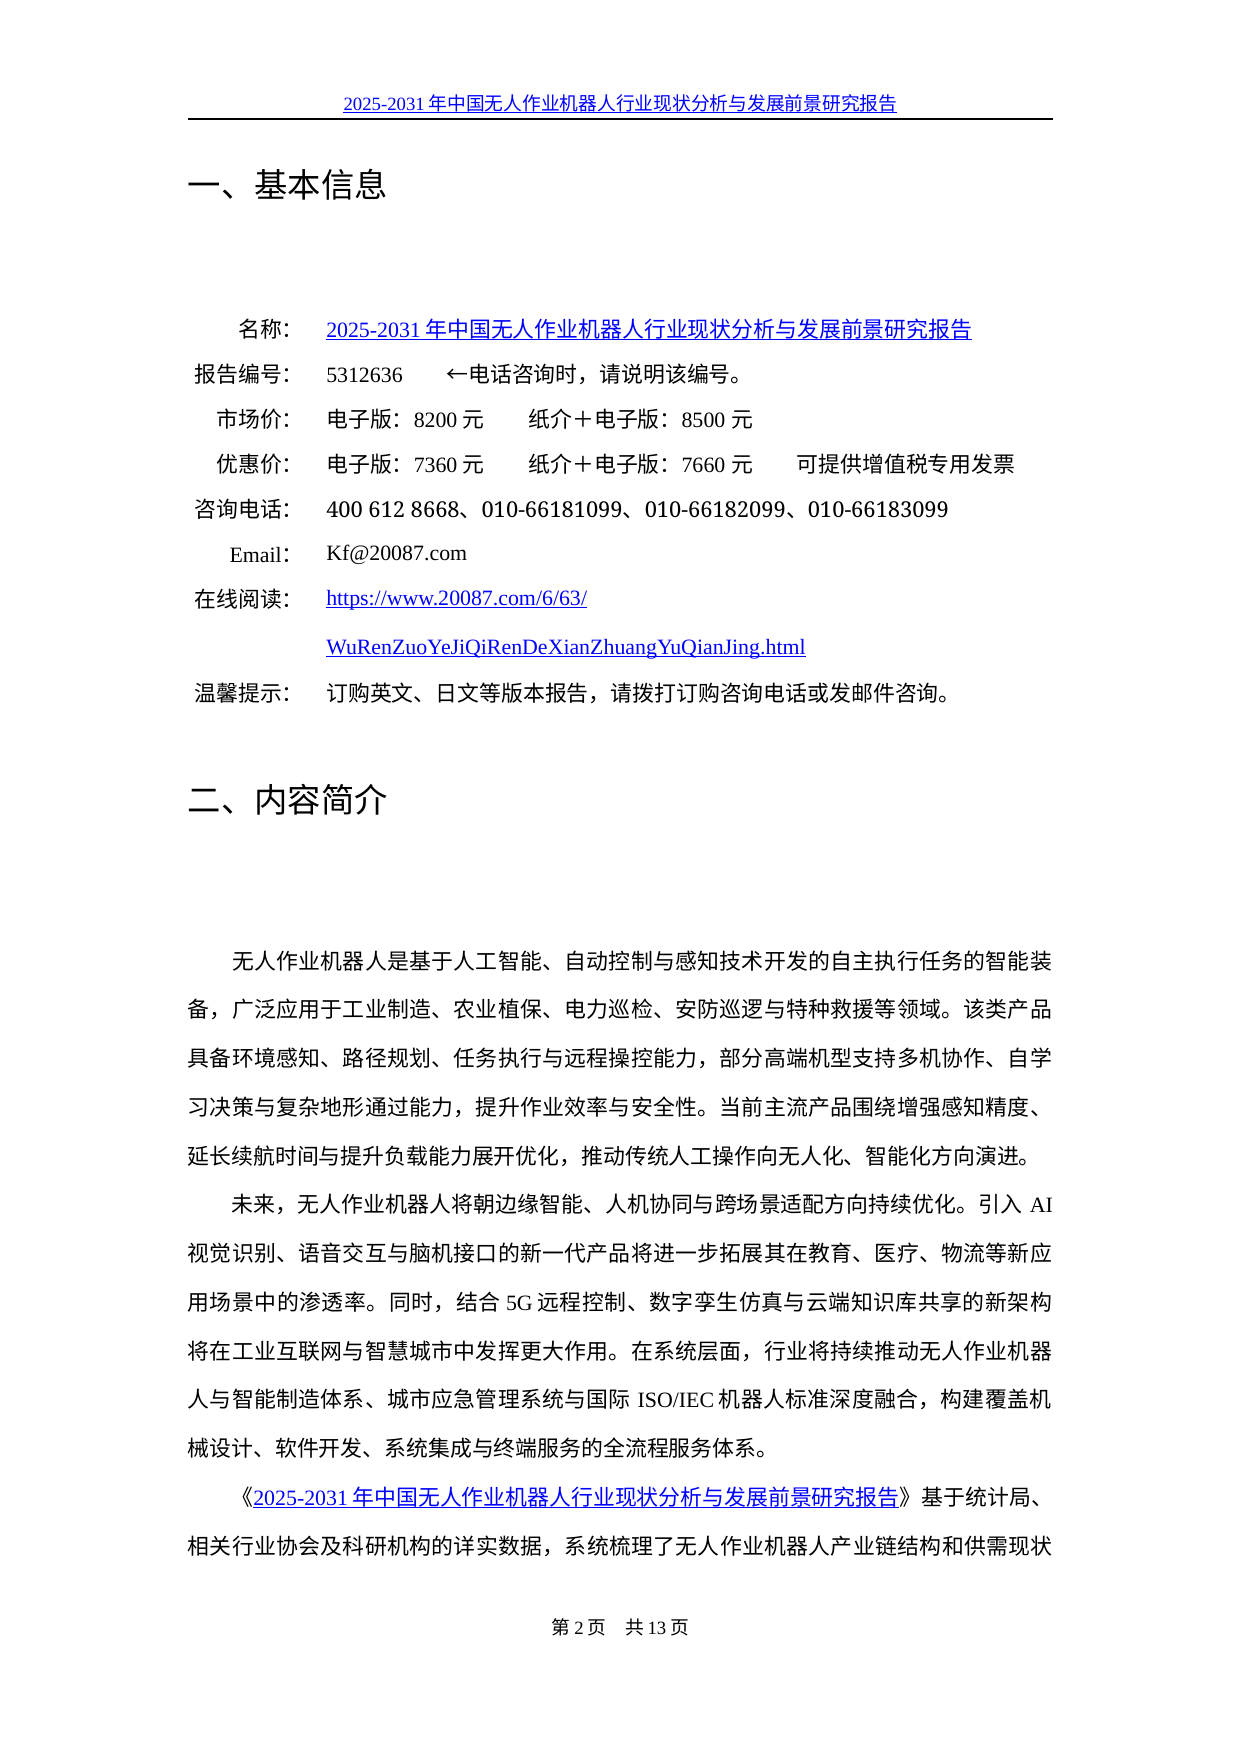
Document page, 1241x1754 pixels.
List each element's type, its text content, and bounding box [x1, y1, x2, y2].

table_cell 400 612 8668、010-66181099、010-66182099、010-66183099 [315, 492, 1073, 537]
table_cell 电子版：7360 元 纸介＋电子版：7660 元 可提供增值税专用发票 [315, 447, 1073, 492]
table_cell Email： [167, 537, 315, 582]
table_cell Kf@20087.com [315, 537, 1073, 582]
table_cell 在线阅读： [167, 582, 315, 675]
table_cell 电子版：8200 元 纸介＋电子版：8500 元 [315, 402, 1073, 447]
table_header 2025-2031年中国无人作业机器人行业现状分析与发展前景研究报告 [315, 312, 1073, 357]
table_cell 5312636 ←电话咨询时，请说明该编号。 [315, 357, 1073, 402]
table_cell 咨询电话： [167, 492, 315, 537]
table_cell 温馨提示： [167, 675, 315, 720]
title 一、基本信息 [187, 150, 1053, 215]
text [187, 943, 1053, 1561]
table_header 名称： [167, 312, 315, 357]
title 二、内容简介 [187, 766, 1053, 831]
table_cell 报告编号： [167, 357, 315, 402]
table_cell [315, 582, 1073, 675]
table_cell 优惠价： [167, 447, 315, 492]
table_cell 市场价： [167, 402, 315, 447]
table_cell 订购英文、日文等版本报告，请拨打订购咨询电话或发邮件咨询。 [315, 675, 1073, 720]
